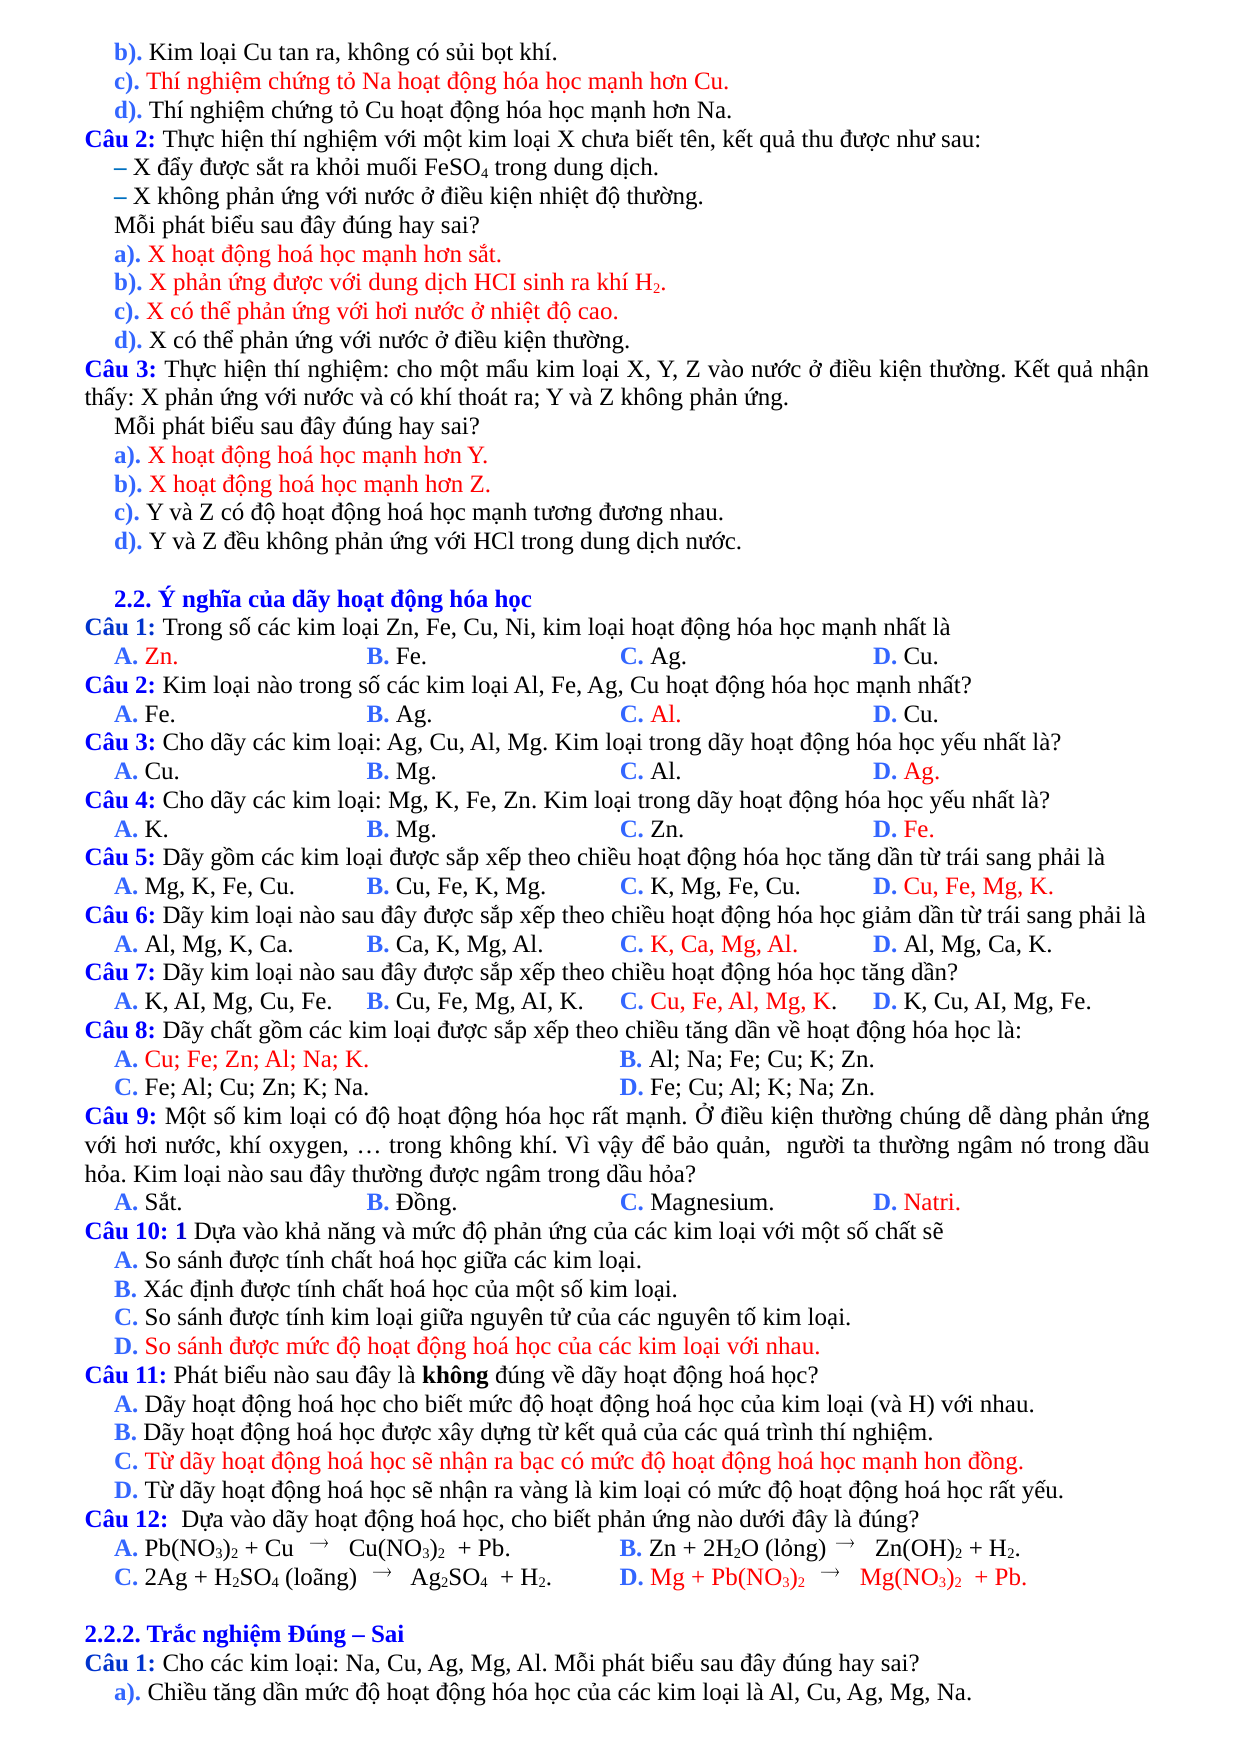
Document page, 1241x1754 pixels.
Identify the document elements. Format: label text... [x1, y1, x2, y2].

text c). Y và Z có độ hoạt động hoá học mạnh tương đương nhau. [84, 497, 1152, 526]
text D. So sánh được mức độ hoạt động hoá học của các kim loại với nhau. [84, 1331, 1152, 1360]
text C. Từ dãy hoạt động hoá học sẽ nhận ra bạc có mức độ hoạt động hoá học mạnh hon đồng. [84, 1446, 1152, 1475]
text B. Dãy hoạt động hoá học được xây dựng từ kết quả của các quá trình thí nghiệm. [84, 1417, 1152, 1446]
text Câu 1: Trong số các kim loại Zn, Fe, Cu, Ni, kim loại hoạt động hóa học mạnh nhất là [84, 612, 1152, 641]
text b). X hoạt động hoá học mạnh hơn Z. [84, 469, 1152, 497]
text 2.2.2. Trắc nghiệm Đúng – Sai [84, 1619, 1152, 1648]
text C. 2Ag + H2SO4 (loãng) Ag2SO4 + H2. D. Mg + Pb(NO3)2 Mg(NO3)2 + Pb. [84, 1562, 1152, 1591]
text C. So sánh được tính kim loại giữa nguyên tử của các nguyên tố kim loại. [84, 1302, 1152, 1331]
text C. Fe; Al; Cu; Zn; K; Na. D. Fe; Cu; Al; K; Na; Zn. [84, 1072, 1152, 1101]
text Câu 1: Cho các kim loại: Na, Cu, Ag, Mg, Al. Mỗi phát biểu sau đây đúng hay sai? [84, 1648, 1152, 1677]
text Mỗi phát biểu sau đây đúng hay sai? [84, 411, 1152, 440]
text A. K. B. Mg. C. Zn. D. Fe. [84, 814, 1152, 842]
subtitle 2.2. Ý nghĩa của dãy hoạt động hóa học [84, 584, 1152, 612]
text Câu 12: Dựa vào dãy hoạt động hoá học, cho biết phản ứng nào dưới đây là đúng? [84, 1504, 1152, 1532]
text A. Pb(NO3)2 + Cu Cu(NO3)2 + Pb. B. Zn + 2H2O (lỏng) Zn(OH)2 + H2. [84, 1532, 1152, 1562]
text Câu 11: Phát biểu nào sau đây là không đúng về dãy hoạt động hoá học? [84, 1360, 1152, 1389]
text A. Cu. B. Mg. C. Al. D. Ag. [84, 756, 1152, 785]
list – X không phản ứng với nước ở điều kiện nhiệt độ thường. [84, 181, 1152, 210]
text A. Mg, K, Fe, Cu. B. Cu, Fe, K, Mg. C. K, Mg, Fe, Cu. D. Cu, Fe, Mg, K. [84, 871, 1152, 900]
text A. So sánh được tính chất hoá học giữa các kim loại. [84, 1245, 1152, 1274]
text A. Dãy hoạt động hoá học cho biết mức độ hoạt động hoá học của kim loại (và H) với nhau. [84, 1389, 1152, 1417]
text A. Cu; Fe; Zn; Al; Na; K. B. Al; Na; Fe; Cu; K; Zn. [84, 1044, 1152, 1072]
text A. Al, Mg, K, Ca. B. Ca, K, Mg, Al. C. K, Ca, Mg, Al. D. Al, Mg, Ca, K. [84, 929, 1152, 957]
text d). X có thể phản ứng với nước ở điều kiện thường. [84, 325, 1152, 354]
list – X đẩy được sắt ra khỏi muối FeSO4 trong dung dịch. [84, 152, 1152, 181]
text Câu 10: 1 Dựa vào khả năng và mức độ phản ứng của các kim loại với một số chất sẽ [84, 1216, 1152, 1245]
text a). X hoạt động hoá học mạnh hơn sắt. [84, 239, 1152, 267]
text Câu 2: Kim loại nào trong số các kim loại Al, Fe, Ag, Cu hoạt động hóa học mạnh nhất? [84, 670, 1152, 699]
text Câu 8: Dãy chất gồm các kim loại được sắp xếp theo chiều tăng dần về hoạt động hóa học là: [84, 1015, 1152, 1044]
text Câu 3: Cho dãy các kim loại: Ag, Cu, Al, Mg. Kim loại trong dãy hoạt động hóa học yếu nhất là? [84, 727, 1152, 756]
text d). Y và Z đều không phản ứng với HCl trong dung dịch nước. [84, 526, 1152, 555]
text Câu 3: Thực hiện thí nghiệm: cho một mẩu kim loại X, Y, Z vào nước ở điều kiện thường. Kết quả nhận thấy: X phản ứng với nước và có khí thoát ra; Y và Z không phản ứng. [84, 354, 1152, 411]
text A. Sắt. B. Đồng. C. Magnesium. D. Natri. [84, 1187, 1152, 1216]
text Câu 6: Dãy kim loại nào sau đây được sắp xếp theo chiều hoạt động hóa học giảm dần từ trái sang phải là [84, 900, 1152, 929]
text b). Kim loại Cu tan ra, không có sủi bọt khí. [84, 37, 1152, 66]
text Mỗi phát biểu sau đây đúng hay sai? [84, 210, 1152, 239]
text A. Fe. B. Ag. C. Al. D. Cu. [84, 699, 1152, 727]
text c). X có thể phản ứng với hơi nước ở nhiệt độ cao. [84, 296, 1152, 325]
text B. Xác định được tính chất hoá học của một số kim loại. [84, 1274, 1152, 1302]
text D. Từ dãy hoạt động hoá học sẽ nhận ra vàng là kim loại có mức độ hoạt động hoá học rất yếu. [84, 1475, 1152, 1504]
text Câu 7: Dãy kim loại nào sau đây được sắp xếp theo chiều hoạt động hóa học tăng dần? [84, 957, 1152, 986]
text b). X phản ứng được với dung dịch HCI sinh ra khí H2. [84, 267, 1152, 296]
text a). X hoạt động hoá học mạnh hơn Y. [84, 440, 1152, 469]
text c). Thí nghiệm chứng tỏ Na hoạt động hóa học mạnh hơn Cu. [84, 66, 1152, 95]
text Câu 9: Một số kim loại có độ hoạt động hóa học rất mạnh. Ở điều kiện thường chúng dễ dàng phản ứng với hơi nước, khí oxygen, … trong không khí. Vì vậy để bảo quản, người ta thường ngâm nó trong dầu hỏa. Kim loại nào sau đây thường được ngâm trong dầu hỏa? [84, 1101, 1152, 1187]
text d). Thí nghiệm chứng tỏ Cu hoạt động hóa học mạnh hơn Na. [84, 95, 1152, 124]
text a). Chiều tăng dần mức độ hoạt động hóa học của các kim loại là Al, Cu, Ag, Mg, Na. [84, 1677, 1152, 1706]
text Câu 2: Thực hiện thí nghiệm với một kim loại X chưa biết tên, kết quả thu được như sau: [84, 124, 1152, 152]
text A. Zn. B. Fe. C. Ag. D. Cu. [84, 641, 1152, 670]
text A. K, AI, Mg, Cu, Fe. B. Cu, Fe, Mg, AI, K. C. Cu, Fe, Al, Mg, K. D. K, Cu, AI, Mg, Fe. [84, 986, 1152, 1015]
text Câu 4: Cho dãy các kim loại: Mg, K, Fe, Zn. Kim loại trong dãy hoạt động hóa học yếu nhất là? [84, 785, 1152, 814]
text Câu 5: Dãy gồm các kim loại được sắp xếp theo chiều hoạt động hóa học tăng dần từ trái sang phải là [84, 842, 1152, 871]
